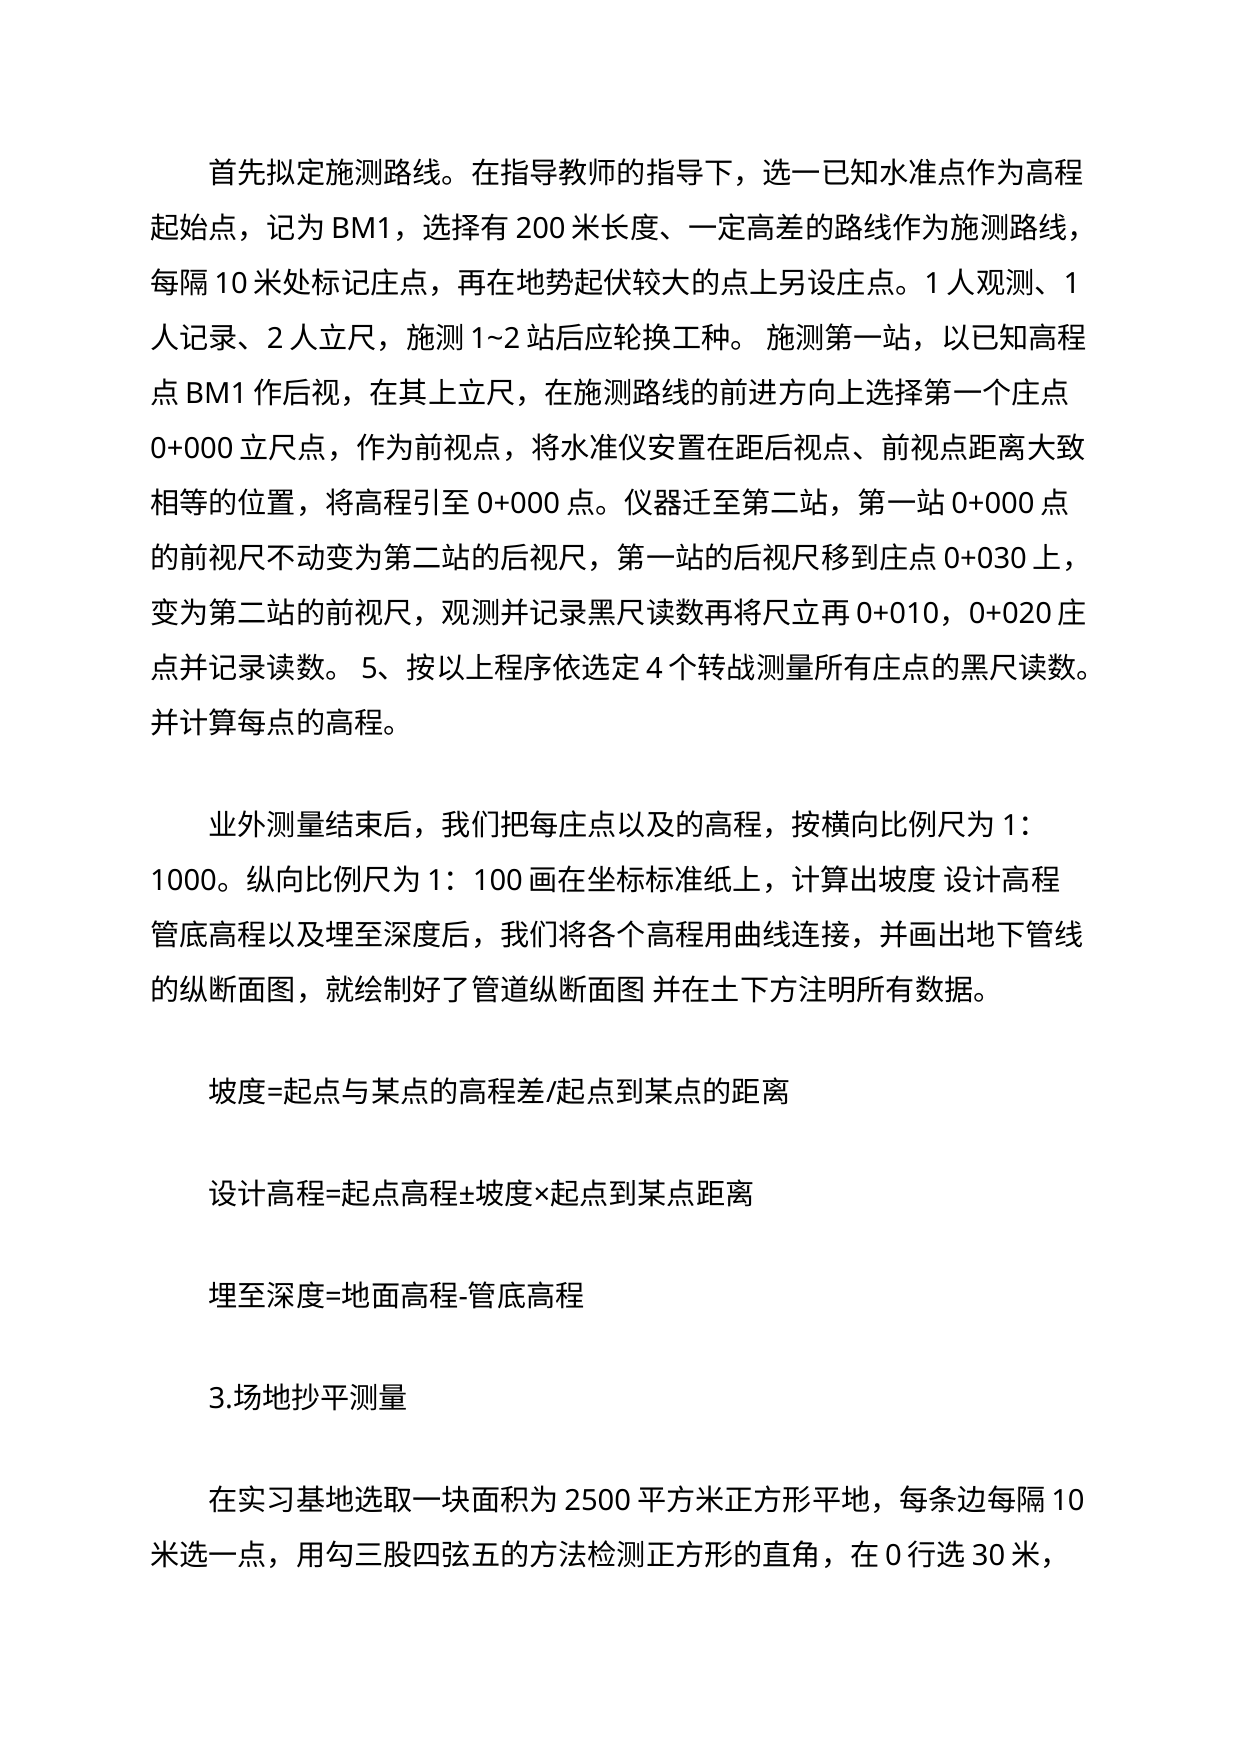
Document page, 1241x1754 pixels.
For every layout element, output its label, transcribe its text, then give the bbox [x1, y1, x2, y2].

text 设计高程=起点高程±坡度×起点到某点距离 [150, 1170, 1090, 1213]
text 3.场地抄平测量 [150, 1374, 1090, 1417]
text 埋至深度=地面高程-管底高程 [150, 1272, 1090, 1315]
text 首先拟定施测路线。在指导教师的指导下，选一已知水准点作为高程起始点，记为BM1，选择有200米长度、一定高差的路线作为施测路线，每隔10米处标记庄点，再在地势起伏较大的点上另设庄点。1人观测、1人记录、2人立尺，施测1~2站后应轮换工种。 施测第一站，以已知高程点BM1作后视，在其上立尺，在施测路线的前进方向上选择第一个庄点0+000立尺点，作为前视点，将水准仪安置在距后视点、前视点距离大致相等的位置，将高程引至0+000点。仪器迁至第二站，第一站0+000点的前视尺不动变为第二站的后视尺，第一站的后视尺移到庄点0+030上，变为第二站的前视尺，观测并记录黑尺读数再将尺立再0+010，0+020庄点并记录读数。 5、按以上程序依选定4个转战测量所有庄点的黑尺读数。并计算每点的高程。 [150, 150, 1090, 742]
text 坡度=起点与某点的高程差/起点到某点的距离 [150, 1068, 1090, 1111]
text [150, 1476, 1090, 1574]
text 业外测量结束后，我们把每庄点以及的高程，按横向比例尺为1：1000。纵向比例尺为1：100画在坐标标准纸上，计算出坡度 设计高程 管底高程以及埋至深度后，我们将各个高程用曲线连接，并画出地下管线的纵断面图，就绘制好了管道纵断面图 并在土下方注明所有数据。 [150, 802, 1090, 1009]
